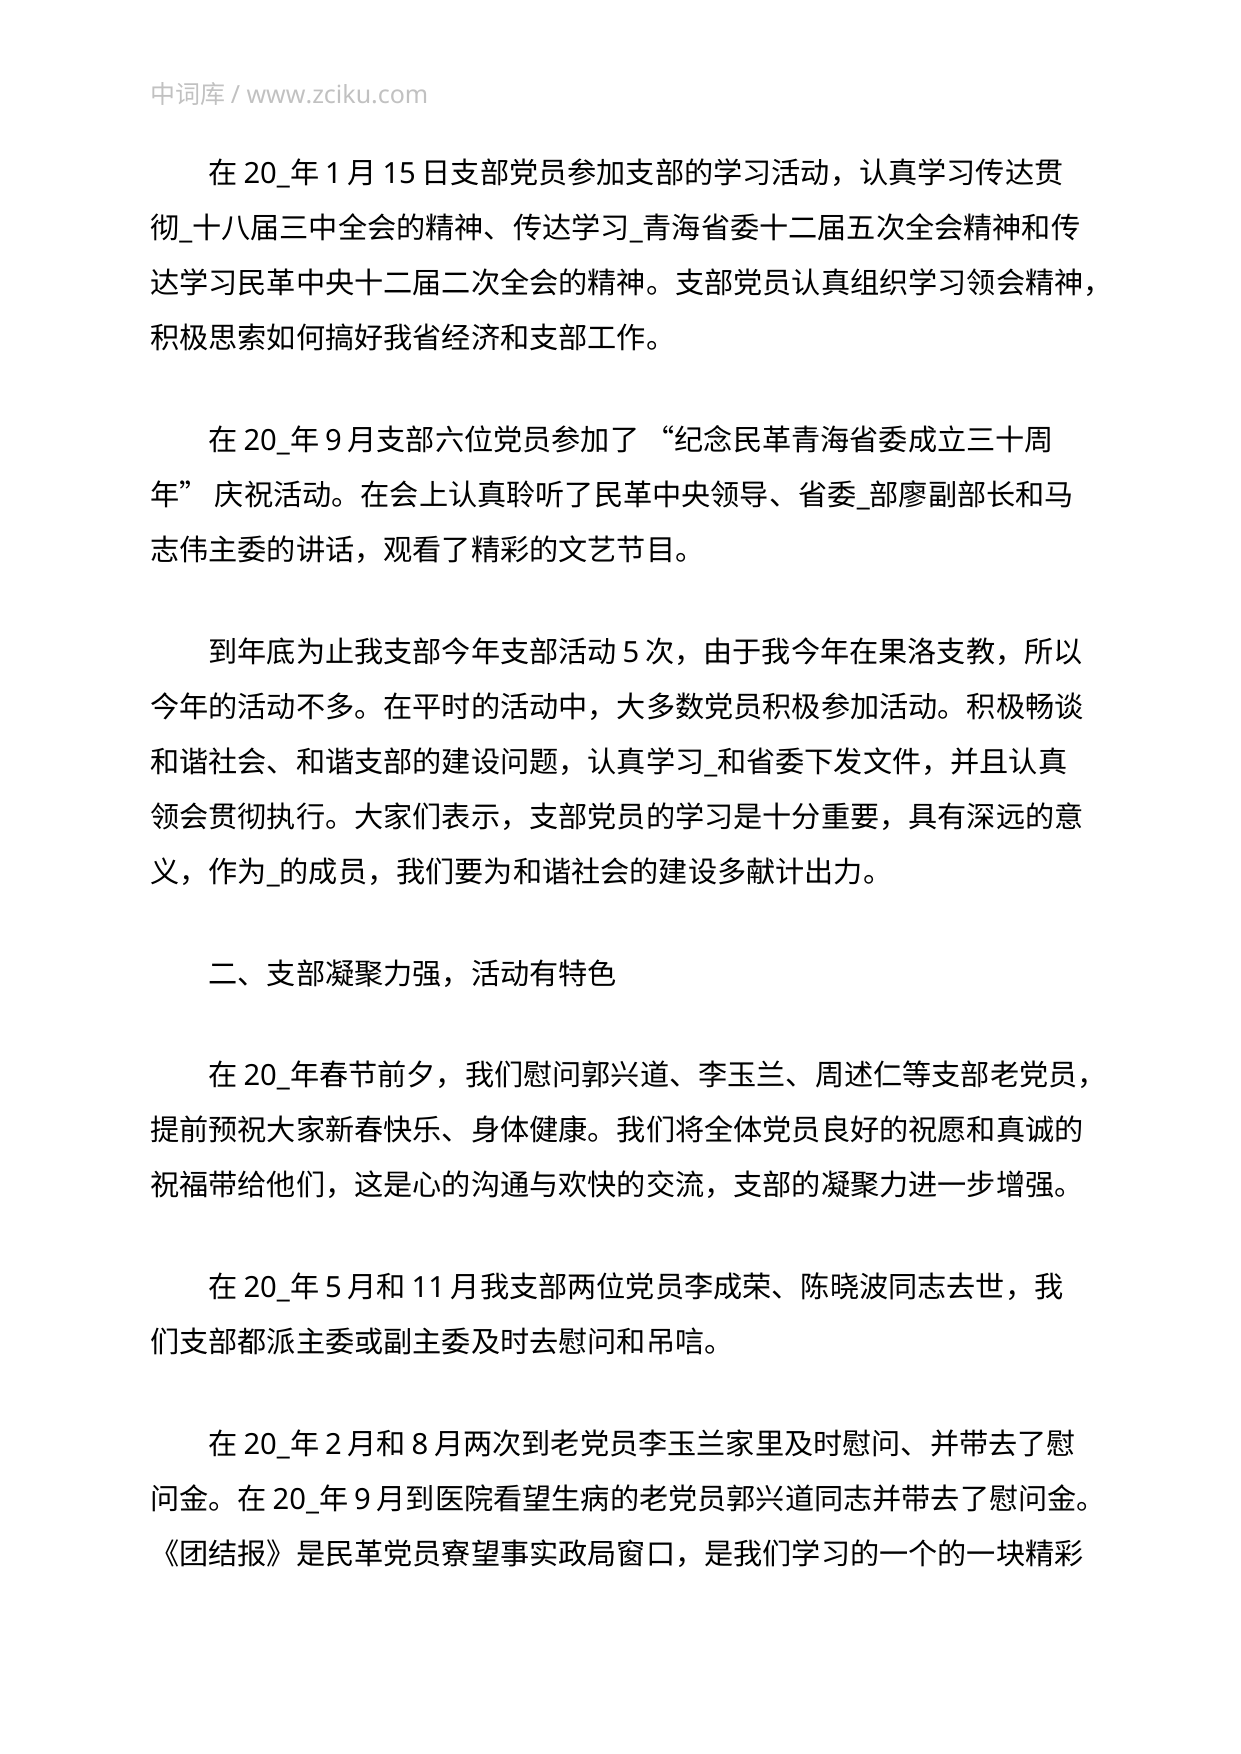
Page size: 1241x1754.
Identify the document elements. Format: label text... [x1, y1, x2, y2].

text 二、支部凝聚力强，活动有特色 [150, 950, 1090, 992]
text 在20_年春节前夕，我们慰问郭兴道、李玉兰、周述仁等支部老党员，提前预祝大家新春快乐、身体健康。我们将全体党员良好的祝愿和真诚的祝福带给他们，这是心的沟通与欢快的交流，支部的凝聚力进一步增强。 [150, 1052, 1090, 1204]
text 在20_年5月和11月我支部两位党员李成荣、陈晓波同志去世，我们支部都派主委或副主委及时去慰问和吊唁。 [150, 1264, 1090, 1361]
text 到年底为止我支部今年支部活动5次，由于我今年在果洛支教，所以今年的活动不多。在平时的活动中，大多数党员积极参加活动。积极畅谈和谐社会、和谐支部的建设问题，认真学习_和省委下发文件，并且认真领会贯彻执行。大家们表示，支部党员的学习是十分重要，具有深远的意义，作为_的成员，我们要为和谐社会的建设多献计出力。 [150, 628, 1090, 891]
text 在20_年9月支部六位党员参加了 “纪念民革青海省委成立三十周年” 庆祝活动。在会上认真聆听了民革中央领导、省委_部廖副部长和马志伟主委的讲话，观看了精彩的文艺节目。 [150, 417, 1090, 569]
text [150, 1420, 1090, 1573]
text 在20_年1月15日支部党员参加支部的学习活动，认真学习传达贯彻_十八届三中全会的精神、传达学习_青海省委十二届五次全会精神和传达学习民革中央十二届二次全会的精神。支部党员认真组织学习领会精神，积极思索如何搞好我省经济和支部工作。 [150, 150, 1090, 357]
